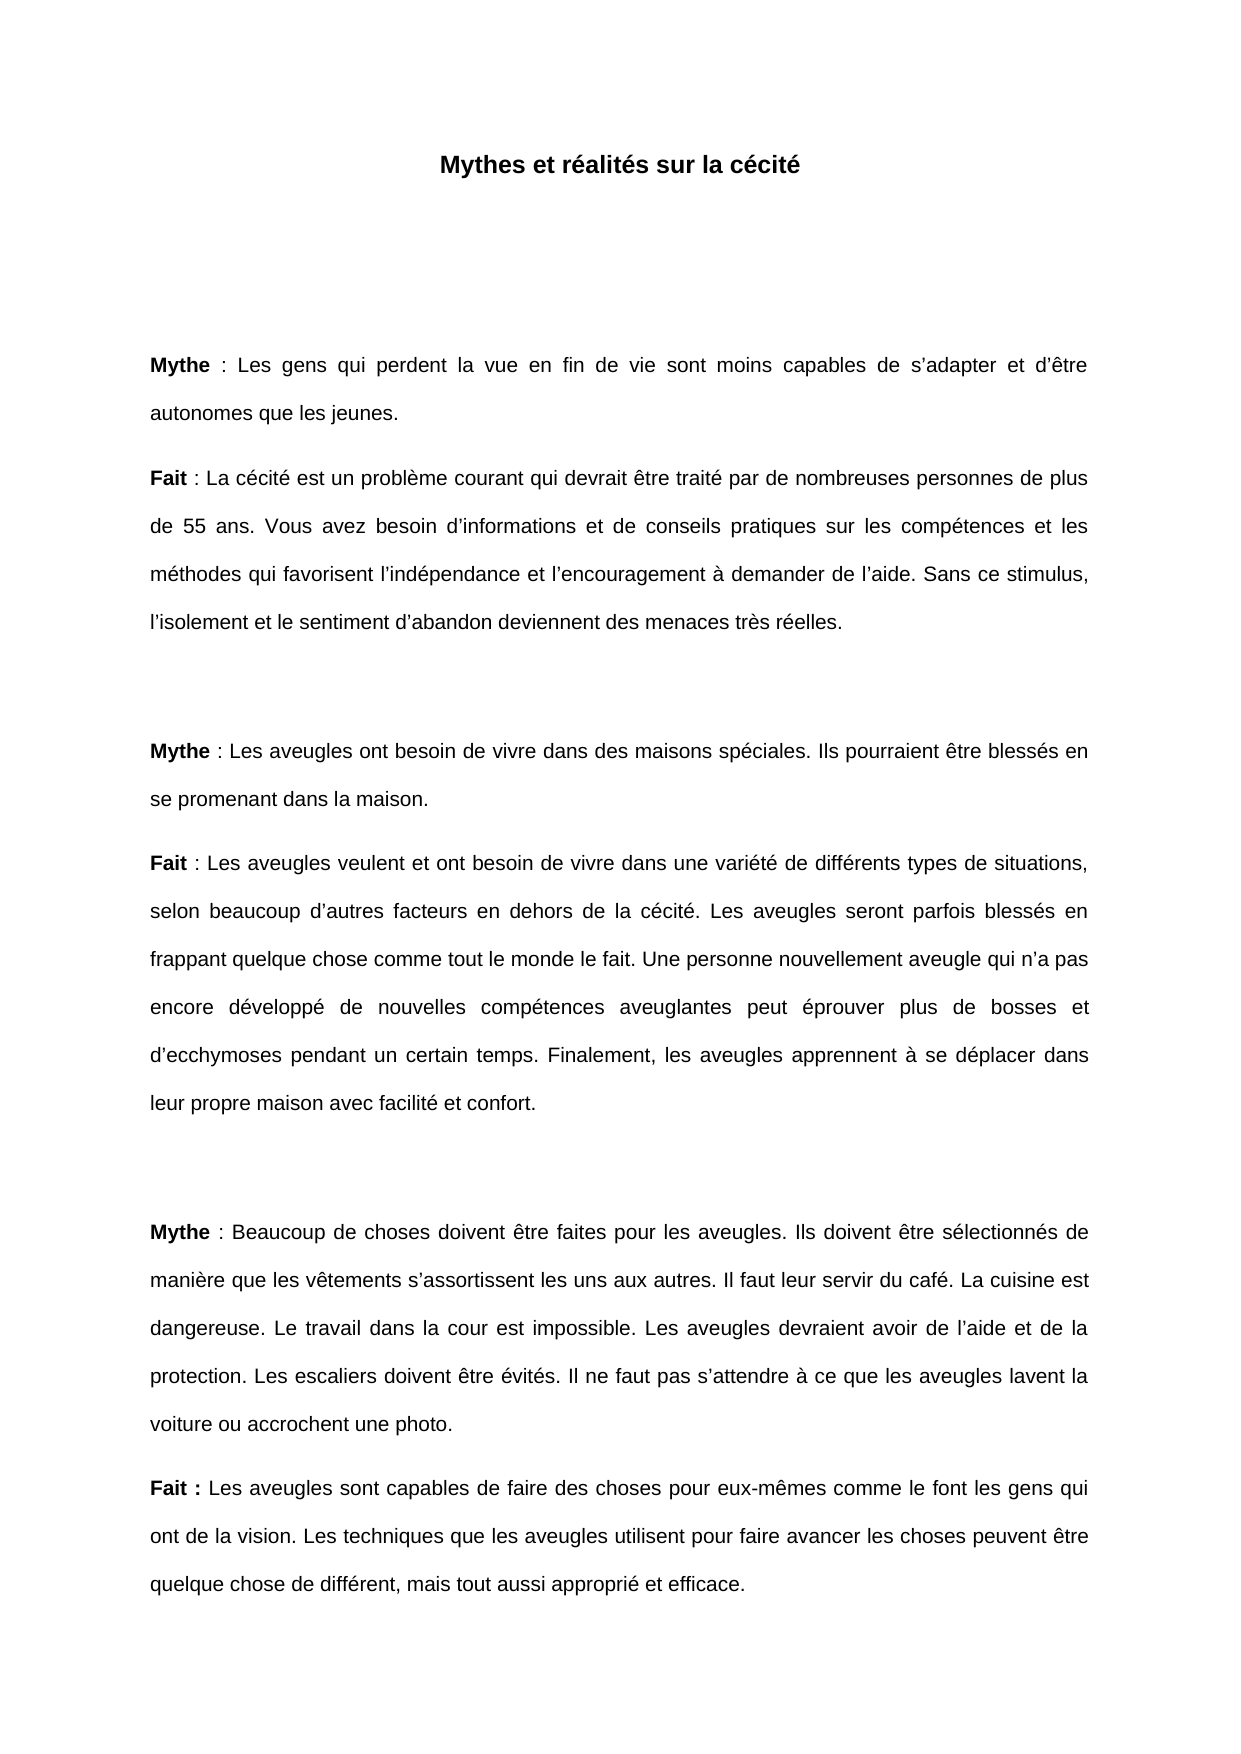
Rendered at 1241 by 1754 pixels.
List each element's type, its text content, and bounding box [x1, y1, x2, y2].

text Mythe : Beaucoup de choses doivent être faites pour les aveugles. Ils doivent être sélectionnés de manière que les vêtements s’assortissent les uns aux autres. Il faut leur servir du café. La cuisine est dangereuse. Le travail dans la cour est impossible. Les aveugles devraient avoir de l’aide et de la protection. Les escaliers doivent être évités. Il ne faut pas s’attendre à ce que les aveugles lavent la voiture ou accrochent une photo. [150, 1220, 1090, 1436]
text Mythe : Les gens qui perdent la vue en fin de vie sont moins capables de s’adapter et d’être autonomes que les jeunes. [150, 353, 1090, 425]
text Fait : Les aveugles veulent et ont besoin de vivre dans une variété de différents types de situations, selon beaucoup d’autres facteurs en dehors de la cécité. Les aveugles seront parfois blessés en frappant quelque chose comme tout le monde le fait. Une personne nouvellement aveugle qui n’a pas encore développé de nouvelles compétences aveuglantes peut éprouver plus de bosses et d’ecchymoses pendant un certain temps. Finalement, les aveugles apprennent à se déplacer dans leur propre maison avec facilité et confort. [150, 851, 1090, 1115]
text Mythes et réalités sur la cécité [150, 150, 1090, 179]
text Fait : La cécité est un problème courant qui devrait être traité par de nombreuses personnes de plus de 55 ans. Vous avez besoin d’informations et de conseils pratiques sur les compétences et les méthodes qui favorisent l’indépendance et l’encouragement à demander de l’aide. Sans ce stimulus, l’isolement et le sentiment d’abandon deviennent des menaces très réelles. [150, 466, 1090, 633]
text Fait : Les aveugles sont capables de faire des choses pour eux-mêmes comme le font les gens qui ont de la vision. Les techniques que les aveugles utilisent pour faire avancer les choses peuvent être quelque chose de différent, mais tout aussi approprié et efficace. [150, 1476, 1090, 1596]
text Mythe : Les aveugles ont besoin de vivre dans des maisons spéciales. Ils pourraient être blessés en se promenant dans la maison. [150, 739, 1090, 811]
